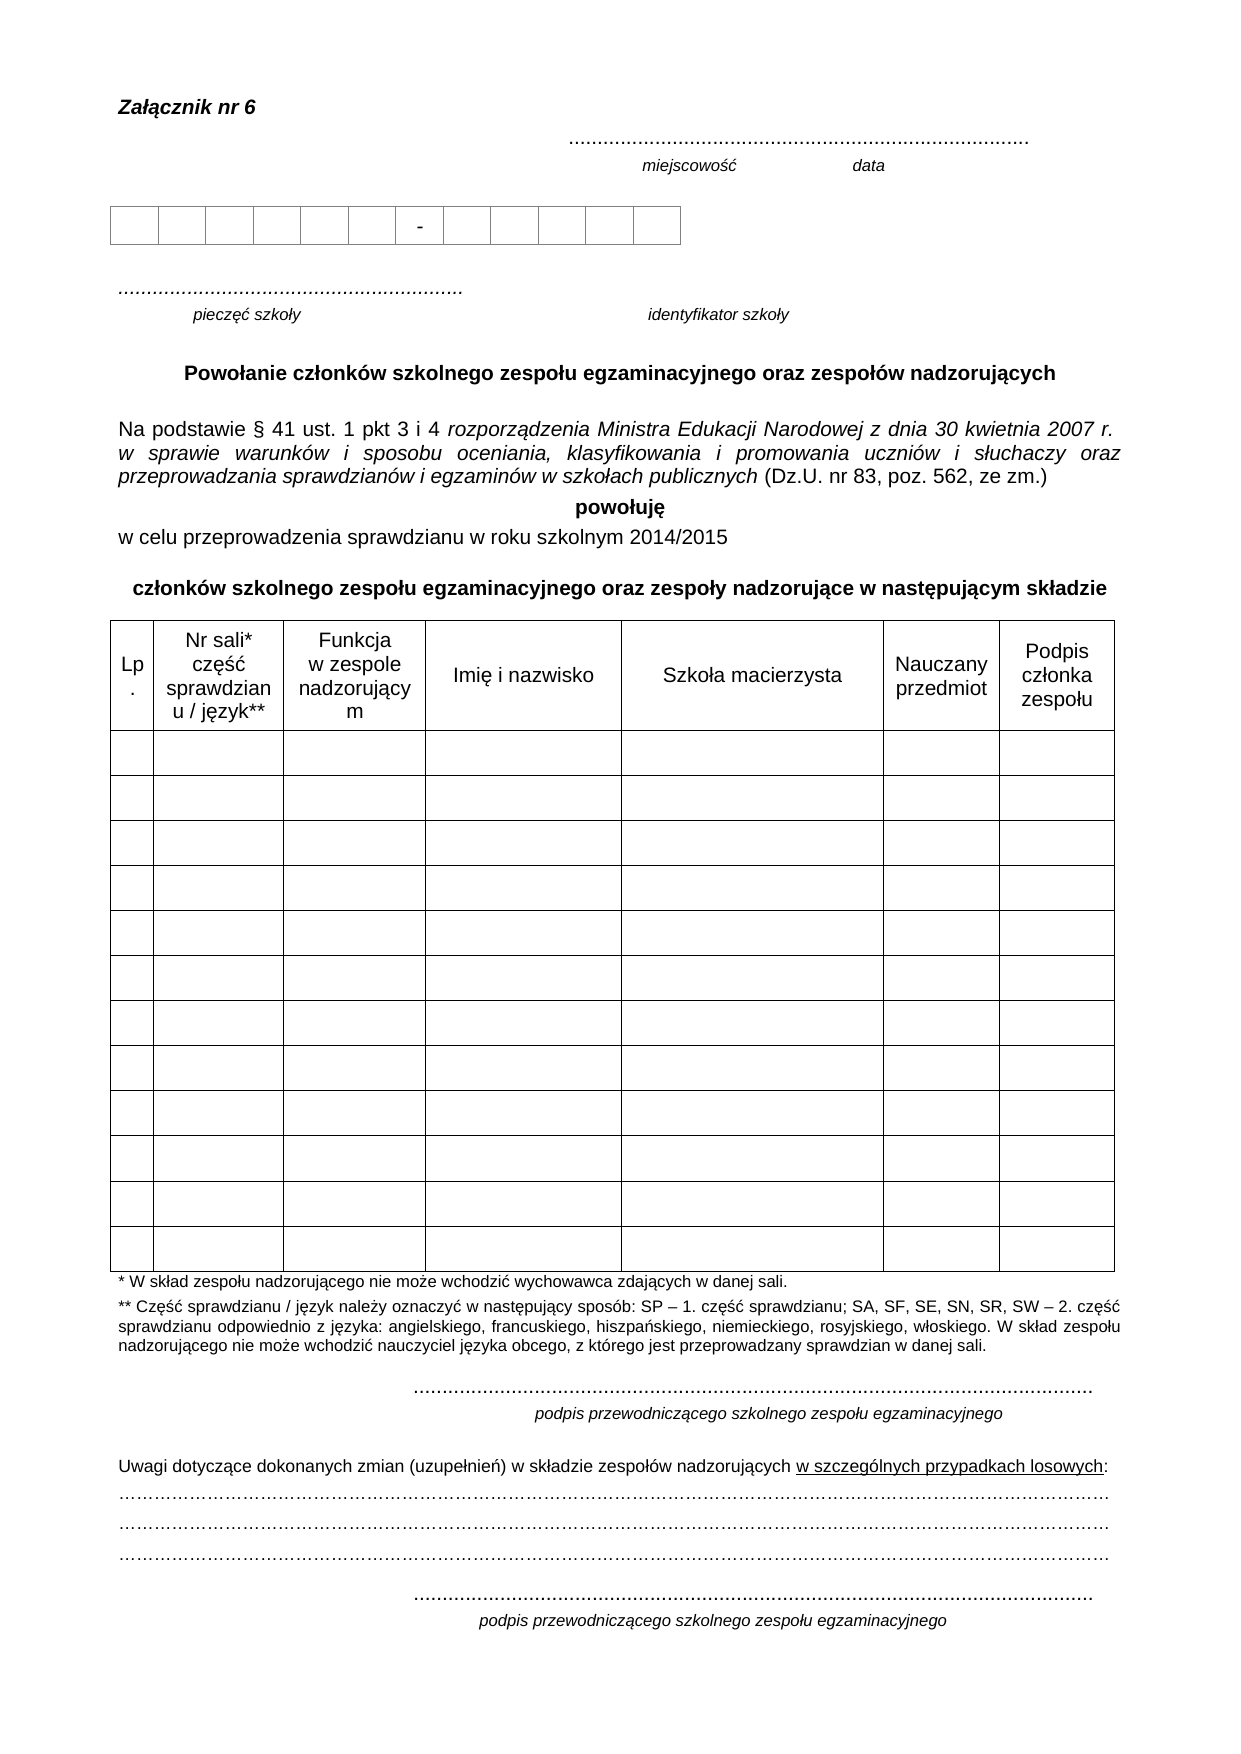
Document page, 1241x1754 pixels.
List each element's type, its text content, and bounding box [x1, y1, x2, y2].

table_cell [426, 911, 621, 955]
table_cell [111, 1046, 153, 1090]
table_header Podpis członka zespołu [1000, 621, 1114, 729]
table_cell [284, 1227, 425, 1271]
table_cell [884, 1046, 999, 1090]
table_header [301, 207, 348, 244]
table_cell [884, 956, 999, 1000]
table_cell [154, 1227, 283, 1271]
table_cell [622, 1091, 883, 1135]
table_cell [284, 1136, 425, 1181]
table_cell [1000, 911, 1114, 955]
subtitle Powołanie członków szkolnego zespołu egzaminacyjnego oraz zespołów nadzorujących [118, 361, 1122, 385]
table_header [159, 207, 205, 244]
table_cell [622, 1136, 883, 1181]
table_header [634, 207, 680, 244]
table_cell [284, 866, 425, 910]
table_cell [884, 911, 999, 955]
table_cell [111, 1182, 153, 1226]
text pieczęć szkoły identyfikator szkoły [118, 305, 1122, 324]
table_cell [622, 911, 883, 955]
table_cell [154, 1001, 283, 1045]
table_cell [1000, 731, 1114, 774]
table_cell [154, 1182, 283, 1226]
table_cell [426, 1136, 621, 1181]
table_cell [154, 821, 283, 865]
text * W skład zespołu nadzorującego nie może wchodzić wychowawca zdających w danej sali. [118, 1272, 1122, 1291]
table_cell [622, 1001, 883, 1045]
text podpis przewodniczącego szkolnego zespołu egzaminacyjnego [118, 1611, 1122, 1630]
table_cell [111, 776, 153, 820]
table_cell [111, 956, 153, 1000]
table_cell [284, 1046, 425, 1090]
table_cell [426, 866, 621, 910]
table_cell [884, 776, 999, 820]
table_cell [111, 1136, 153, 1181]
table_cell [884, 1182, 999, 1226]
table_cell [111, 911, 153, 955]
table_cell [154, 1136, 283, 1181]
table_cell [426, 1091, 621, 1135]
table_cell [111, 1227, 153, 1271]
table_cell [111, 821, 153, 865]
table_cell [1000, 1046, 1114, 1090]
text ...................................................................................................................... [413, 1373, 1122, 1397]
table_cell [1000, 1091, 1114, 1135]
table_cell [884, 1001, 999, 1045]
table_cell [426, 956, 621, 1000]
text miejscowość data [118, 155, 1122, 174]
table_cell [622, 956, 883, 1000]
table_cell [154, 731, 283, 774]
table_cell [284, 911, 425, 955]
table_cell [284, 1091, 425, 1135]
table_cell [622, 866, 883, 910]
text Na podstawie § 41 ust. 1 pkt 3 i 4 rozporządzenia Ministra Edukacji Narodowej z dnia 30 kwietnia 2007 r. w sprawie warunków i sposobu oceniania, klasyfikowania i promowania uczniów i słuchaczy oraz przeprowadzania sprawdzianów i egzaminów w szkołach publicznych (Dz.U. nr 83, poz. 562, ze zm.) [118, 416, 1122, 488]
table_cell [154, 1046, 283, 1090]
table_cell [111, 866, 153, 910]
table_cell [426, 731, 621, 774]
text członków szkolnego zespołu egzaminacyjnego oraz zespoły nadzorujące w następującym składzie [118, 576, 1122, 599]
table_cell [622, 731, 883, 774]
table_cell [622, 1227, 883, 1271]
table_cell [154, 911, 283, 955]
table_cell [1000, 866, 1114, 910]
table_cell [426, 1001, 621, 1045]
table_cell [284, 776, 425, 820]
table_cell [1000, 821, 1114, 865]
text podpis przewodniczącego szkolnego zespołu egzaminacyjnego [118, 1404, 1122, 1423]
table_cell [284, 1001, 425, 1045]
text ................................................................................ [118, 125, 1122, 149]
table_header [206, 207, 253, 244]
table_header [111, 207, 158, 244]
table_cell [884, 1227, 999, 1271]
table_cell [154, 776, 283, 820]
table_cell [284, 956, 425, 1000]
table_header [349, 207, 395, 244]
table_cell [426, 1182, 621, 1226]
text powołuję [118, 494, 1122, 518]
table_cell [1000, 956, 1114, 1000]
text ...................................................................................................................... [413, 1581, 1122, 1604]
table_cell [426, 1046, 621, 1090]
table_header [254, 207, 300, 244]
table_header Szkoła macierzysta [622, 621, 883, 729]
table_header [586, 207, 633, 244]
table_cell [284, 821, 425, 865]
table_header Nr sali* część sprawdzianu / język** [154, 621, 283, 729]
table_cell [622, 1182, 883, 1226]
text w celu przeprowadzenia sprawdzianu w roku szkolnym 2014/2015 [118, 525, 1122, 549]
table_cell [284, 1182, 425, 1226]
table_header [491, 207, 538, 244]
table_header [539, 207, 585, 244]
table_header Funkcja w zespole nadzorującym [284, 621, 425, 729]
table_cell [111, 1091, 153, 1135]
table_cell [884, 1091, 999, 1135]
table_cell [154, 1091, 283, 1135]
table_cell [426, 821, 621, 865]
text Załącznik nr 6 [118, 95, 1122, 119]
table_cell [154, 956, 283, 1000]
table_cell [1000, 1182, 1114, 1226]
text Uwagi dotyczące dokonanych zmian (uzupełnień) w składzie zespołów nadzorujących w szczególnych przypadkach losowych: [118, 1456, 1122, 1476]
table_header Lp. [111, 621, 153, 729]
table_cell [111, 1001, 153, 1045]
table_cell [622, 776, 883, 820]
text ……………………………………………………………………………………………………………………………………………………………………………………………………………………………………………………………………………………………………………………………………………………………………………………………………………………………………………………………… [118, 1482, 1122, 1564]
table_header - [396, 207, 443, 244]
table_cell [884, 866, 999, 910]
table_cell [884, 821, 999, 865]
table_header Imię i nazwisko [426, 621, 621, 729]
table_cell [884, 731, 999, 774]
table_cell [154, 866, 283, 910]
text ** Część sprawdzianu / język należy oznaczyć w następujący sposób: SP – 1. część sprawdzianu; SA, SF, SE, SN, SR, SW – 2. część sprawdzianu odpowiednio z języka: angielskiego, francuskiego, hiszpańskiego, niemieckiego, rosyjskiego, włoskiego. W skład zespołu nadzorującego nie może wchodzić nauczyciel języka obcego, z którego jest przeprowadzany sprawdzian w danej sali. [118, 1297, 1122, 1355]
table_cell [1000, 1136, 1114, 1181]
table_cell [884, 1136, 999, 1181]
table_cell [426, 1227, 621, 1271]
table_cell [1000, 1227, 1114, 1271]
text ............................................................ [118, 251, 1122, 299]
table_cell [622, 1046, 883, 1090]
table_cell [111, 731, 153, 774]
table_header Nauczany przedmiot [884, 621, 999, 729]
table_cell [284, 731, 425, 774]
table_cell [622, 821, 883, 865]
table_cell [1000, 1001, 1114, 1045]
table_header [444, 207, 490, 244]
table_cell [1000, 776, 1114, 820]
table_cell [426, 776, 621, 820]
